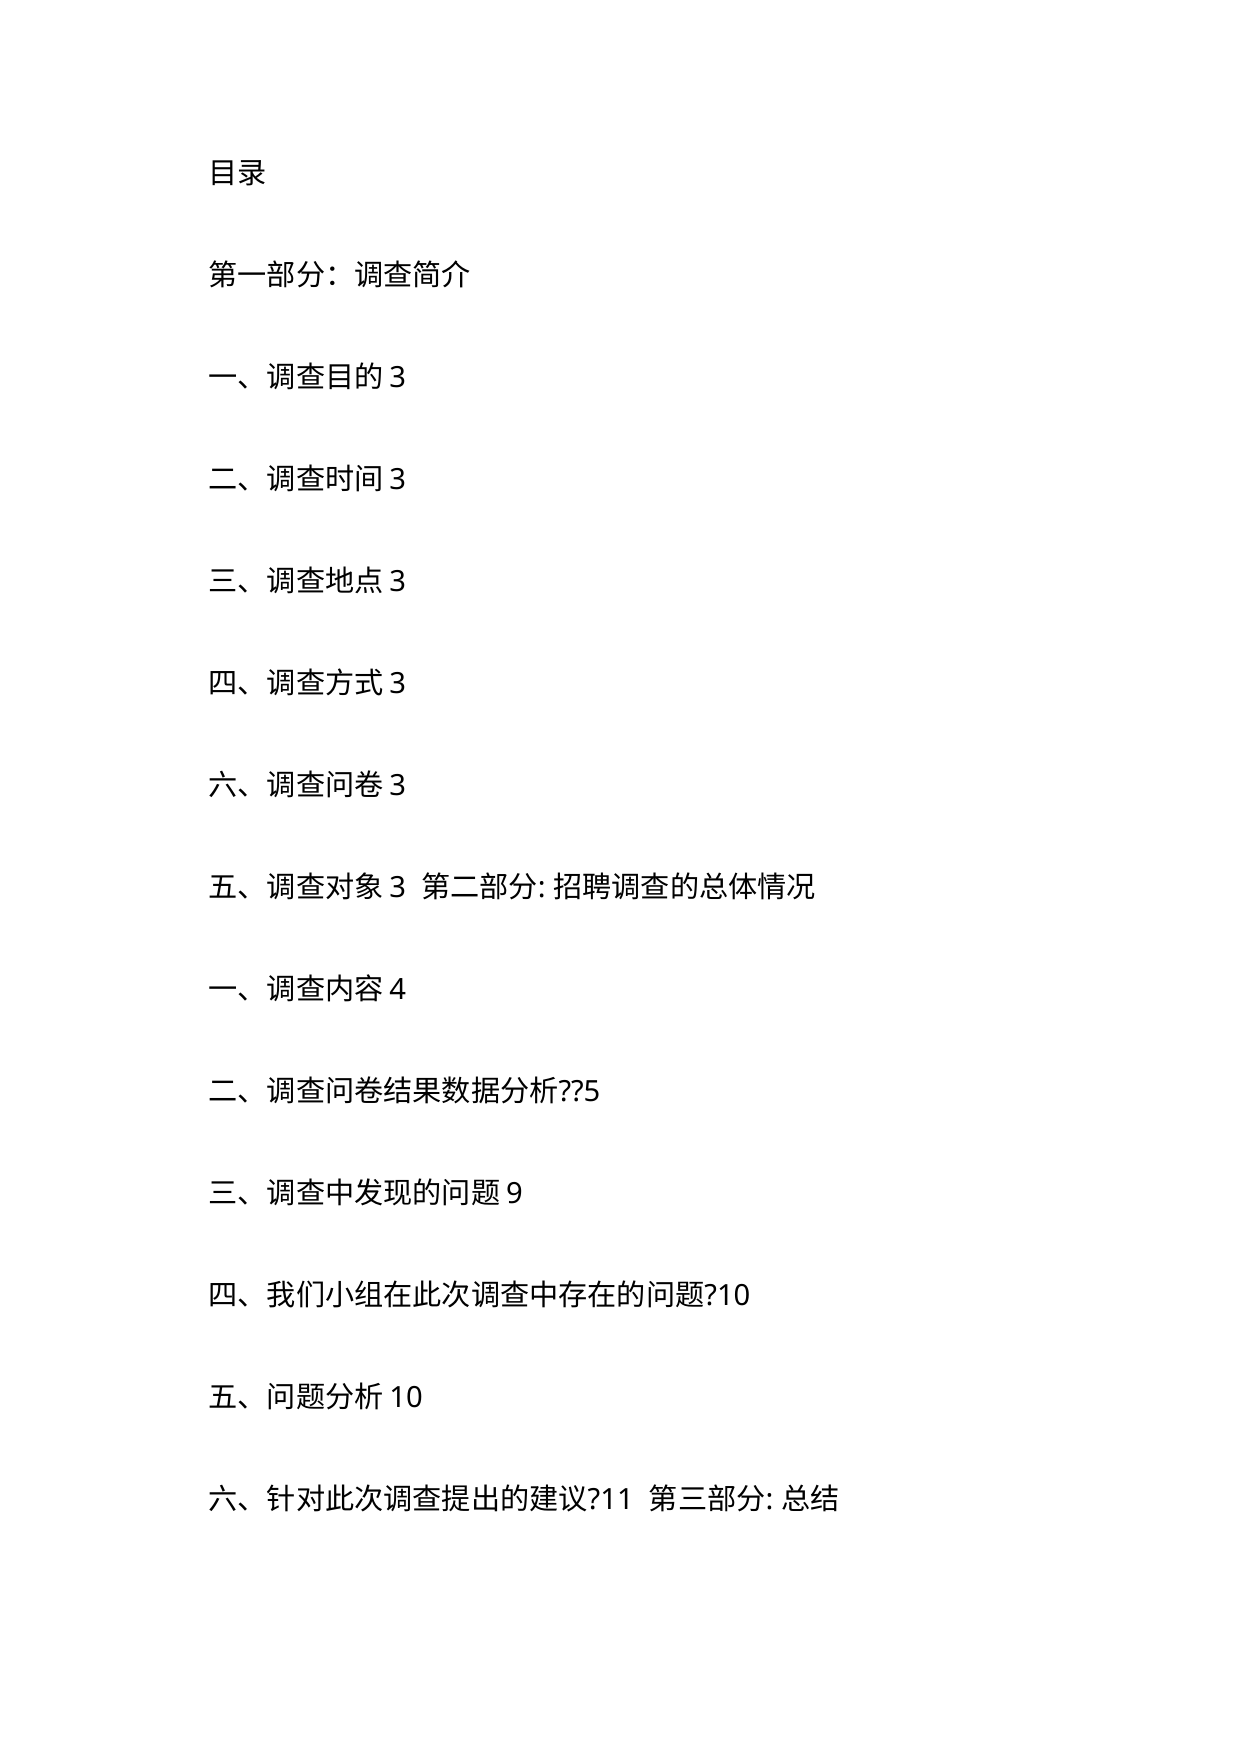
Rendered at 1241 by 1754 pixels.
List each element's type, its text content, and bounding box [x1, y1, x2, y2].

text 六、调查问卷3 [150, 761, 1090, 804]
text 三、调查中发现的问题9 [150, 1169, 1090, 1212]
text 四、调查方式3 [150, 659, 1090, 702]
text 六、针对此次调查提出的建议?11 第三部分: 总结 [150, 1475, 1090, 1518]
text 三、调查地点3 [150, 557, 1090, 600]
text 五、调查对象3 第二部分: 招聘调查的总体情况 [150, 863, 1090, 906]
text 二、调查时间3 [150, 456, 1090, 498]
text 一、调查目的3 [150, 353, 1090, 396]
text 一、调查内容4 [150, 965, 1090, 1008]
text 五、问题分析10 [150, 1373, 1090, 1416]
text 目录 [150, 150, 1090, 192]
text 二、调查问卷结果数据分析??5 [150, 1067, 1090, 1110]
text 四、我们小组在此次调查中存在的问题?10 [150, 1271, 1090, 1314]
text 第一部分：调查简介 [150, 252, 1090, 294]
